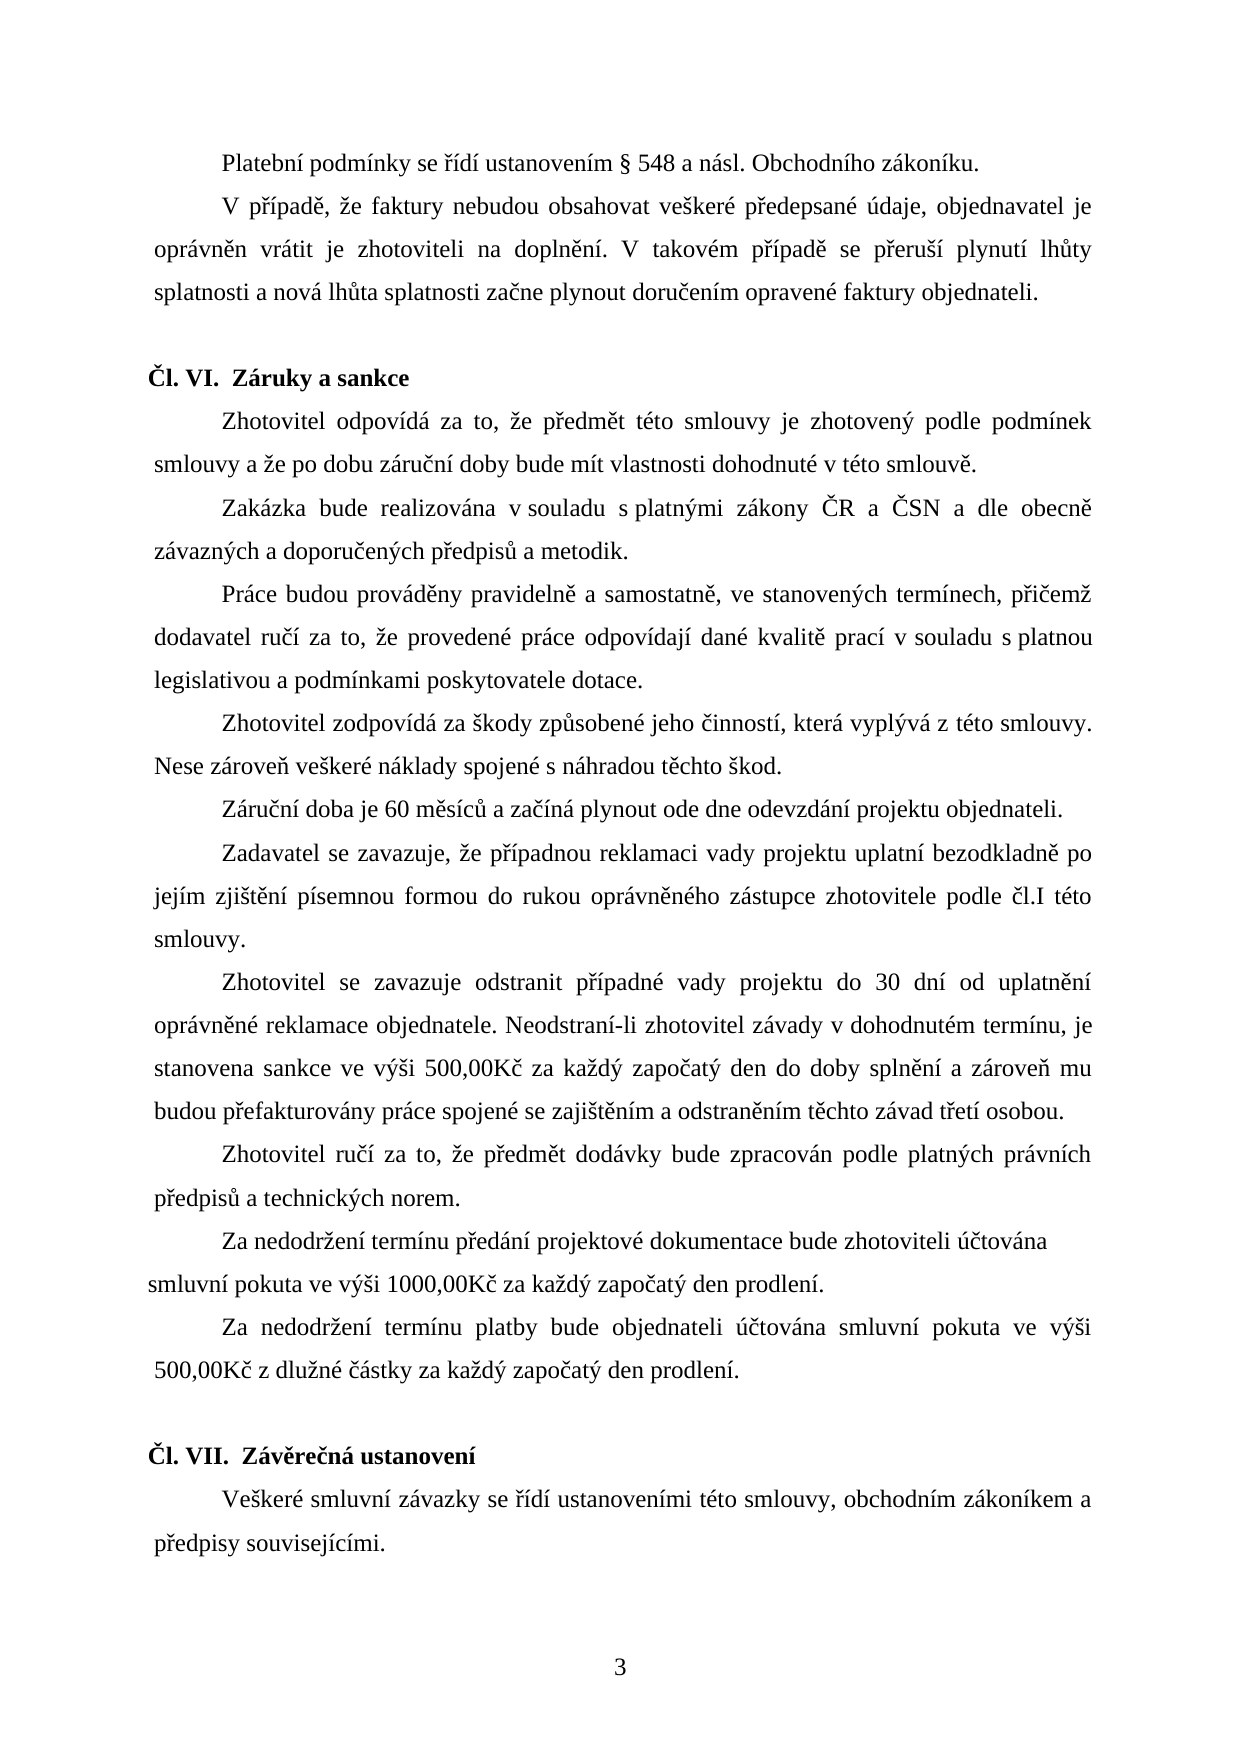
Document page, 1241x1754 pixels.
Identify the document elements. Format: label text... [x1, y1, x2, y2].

list Veškeré smluvní závazky se řídí ustanoveními této smlouvy, obchodním zákoníkem a předpisy souvisejícími. [154, 1484, 1093, 1556]
list V případě, že faktury nebudou obsahovat veškeré předepsané údaje, objednavatel je oprávněn vrátit je zhotoviteli na doplnění. V takovém případě se přeruší plynutí lhůty splatnosti a nová lhůta splatnosti začne plynout doručením opravené faktury objednateli. [154, 191, 1093, 306]
list Zhotovitel se zavazuje odstranit případné vady projektu do 30 dní od uplatnění oprávněné reklamace objednatele. Neodstraní-li zhotovitel závady v dohodnutém termínu, je stanovena sankce ve výši 500,00Kč za každý započatý den do doby splnění a zároveň mu budou přefakturovány práce spojené se zajištěním a odstraněním těchto závad třetí osobou. [154, 967, 1093, 1125]
list Práce budou prováděny pravidelně a samostatně, ve stanovených termínech, přičemž dodavatel ručí za to, že provedené práce odpovídají dané kvalitě prací v souladu s platnou legislativou a podmínkami poskytovatele dotace. [154, 579, 1093, 694]
list Zhotovitel zodpovídá za škody způsobené jeho činností, která vyplývá z této smlouvy. Nese zároveň veškeré náklady spojené s náhradou těchto škod. [154, 708, 1093, 780]
text Za nedodržení termínu předání projektové dokumentace bude zhotoviteli účtována [148, 1226, 1093, 1254]
list Za nedodržení termínu platby bude objednateli účtována smluvní pokuta ve výši 500,00Kč z dlužné částky za každý započatý den prodlení. [154, 1312, 1093, 1384]
list Platební podmínky se řídí ustanovením § 548 a násl. Obchodního zákoníku. [154, 148, 1093, 176]
text Čl. VI. Záruky a sankce [148, 363, 1093, 392]
list Zadavatel se zavazuje, že případnou reklamaci vady projektu uplatní bezodkladně po jejím zjištění písemnou formou do rukou oprávněného zástupce zhotovitele podle čl.I této smlouvy. [154, 838, 1093, 953]
list Zhotovitel odpovídá za to, že předmět této smlouvy je zhotovený podle podmínek smlouvy a že po dobu záruční doby bude mít vlastnosti dohodnuté v této smlouvě. [154, 406, 1093, 478]
list Zhotovitel ručí za to, že předmět dodávky bude zpracován podle platných právních předpisů a technických norem. [154, 1139, 1093, 1211]
text Čl. VII. Závěrečná ustanovení [148, 1441, 1093, 1470]
list Záruční doba je 60 měsíců a začíná plynout ode dne odevzdání projektu objednateli. [154, 794, 1093, 823]
text smluvní pokuta ve výši 1000,00Kč za každý započatý den prodlení. [148, 1269, 1093, 1298]
list Zakázka bude realizována v souladu s platnými zákony ČR a ČSN a dle obecně závazných a doporučených předpisů a metodik. [154, 493, 1093, 564]
